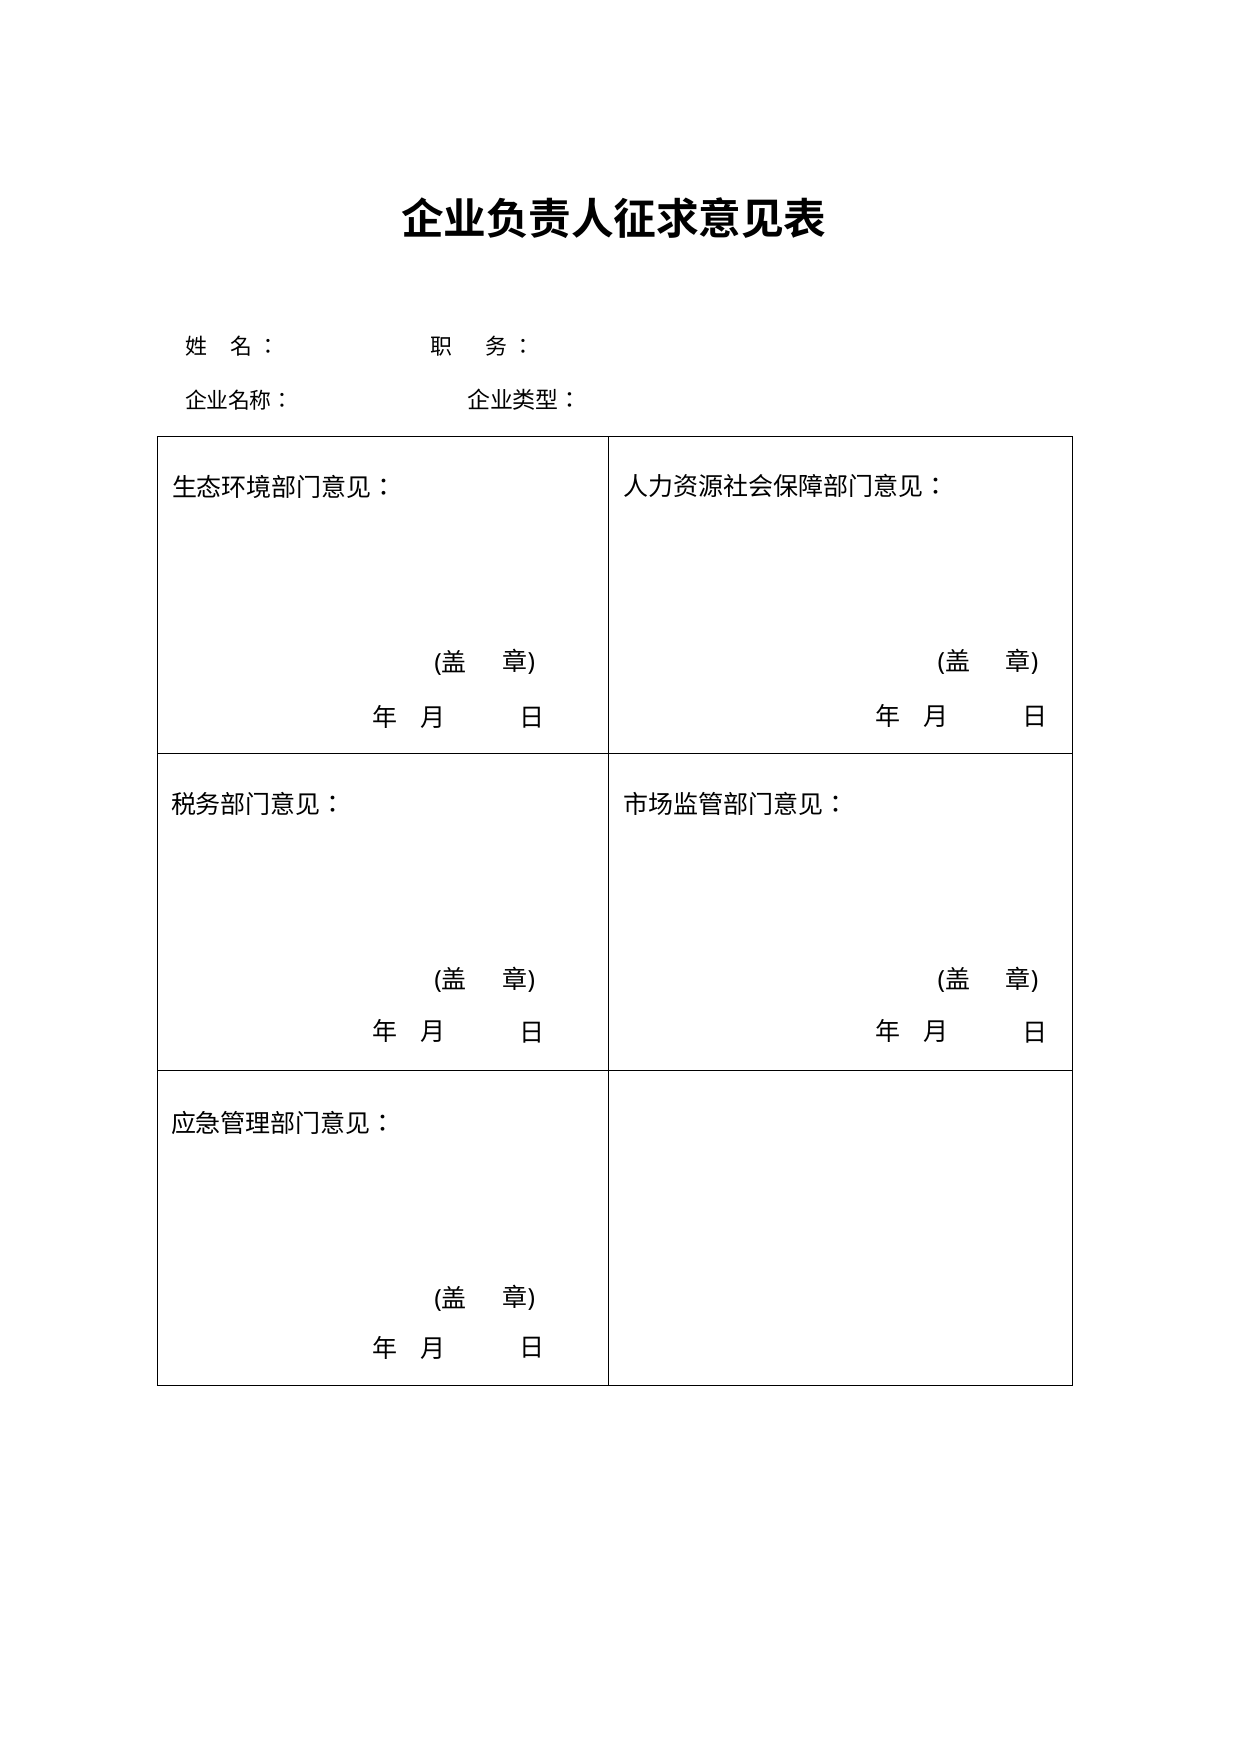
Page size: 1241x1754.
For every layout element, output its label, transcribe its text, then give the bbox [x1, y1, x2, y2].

table_cell (盖 年 月 [609, 569, 988, 753]
text 企业负责人征求意见表 [401, 192, 1080, 245]
table_header 章) 日 [485, 437, 608, 753]
text 企业名称： 企业类型： [185, 385, 1080, 414]
table_cell [609, 1071, 1072, 1385]
text 姓 名 ： 职 务 ： [185, 332, 1080, 360]
table_header 生态环境部门意见： (盖 年 月 [158, 437, 485, 753]
table_cell 章) 日 [485, 1071, 608, 1385]
table_cell 市场监管部门意见： [609, 754, 1072, 886]
table_cell 章) 日 [988, 569, 1072, 753]
table_cell (盖 年 月 [609, 886, 988, 1070]
table_cell 章) 日 [485, 886, 608, 1070]
table_cell 税务部门意见： [158, 754, 608, 886]
table_cell 章) 日 [988, 886, 1072, 1070]
table_header 人力资源社会保障部门意见： [609, 437, 1072, 568]
table_cell (盖 年 月 [158, 886, 485, 1070]
table_cell 应急管理部门意见： (盖 年 月 [158, 1071, 485, 1385]
